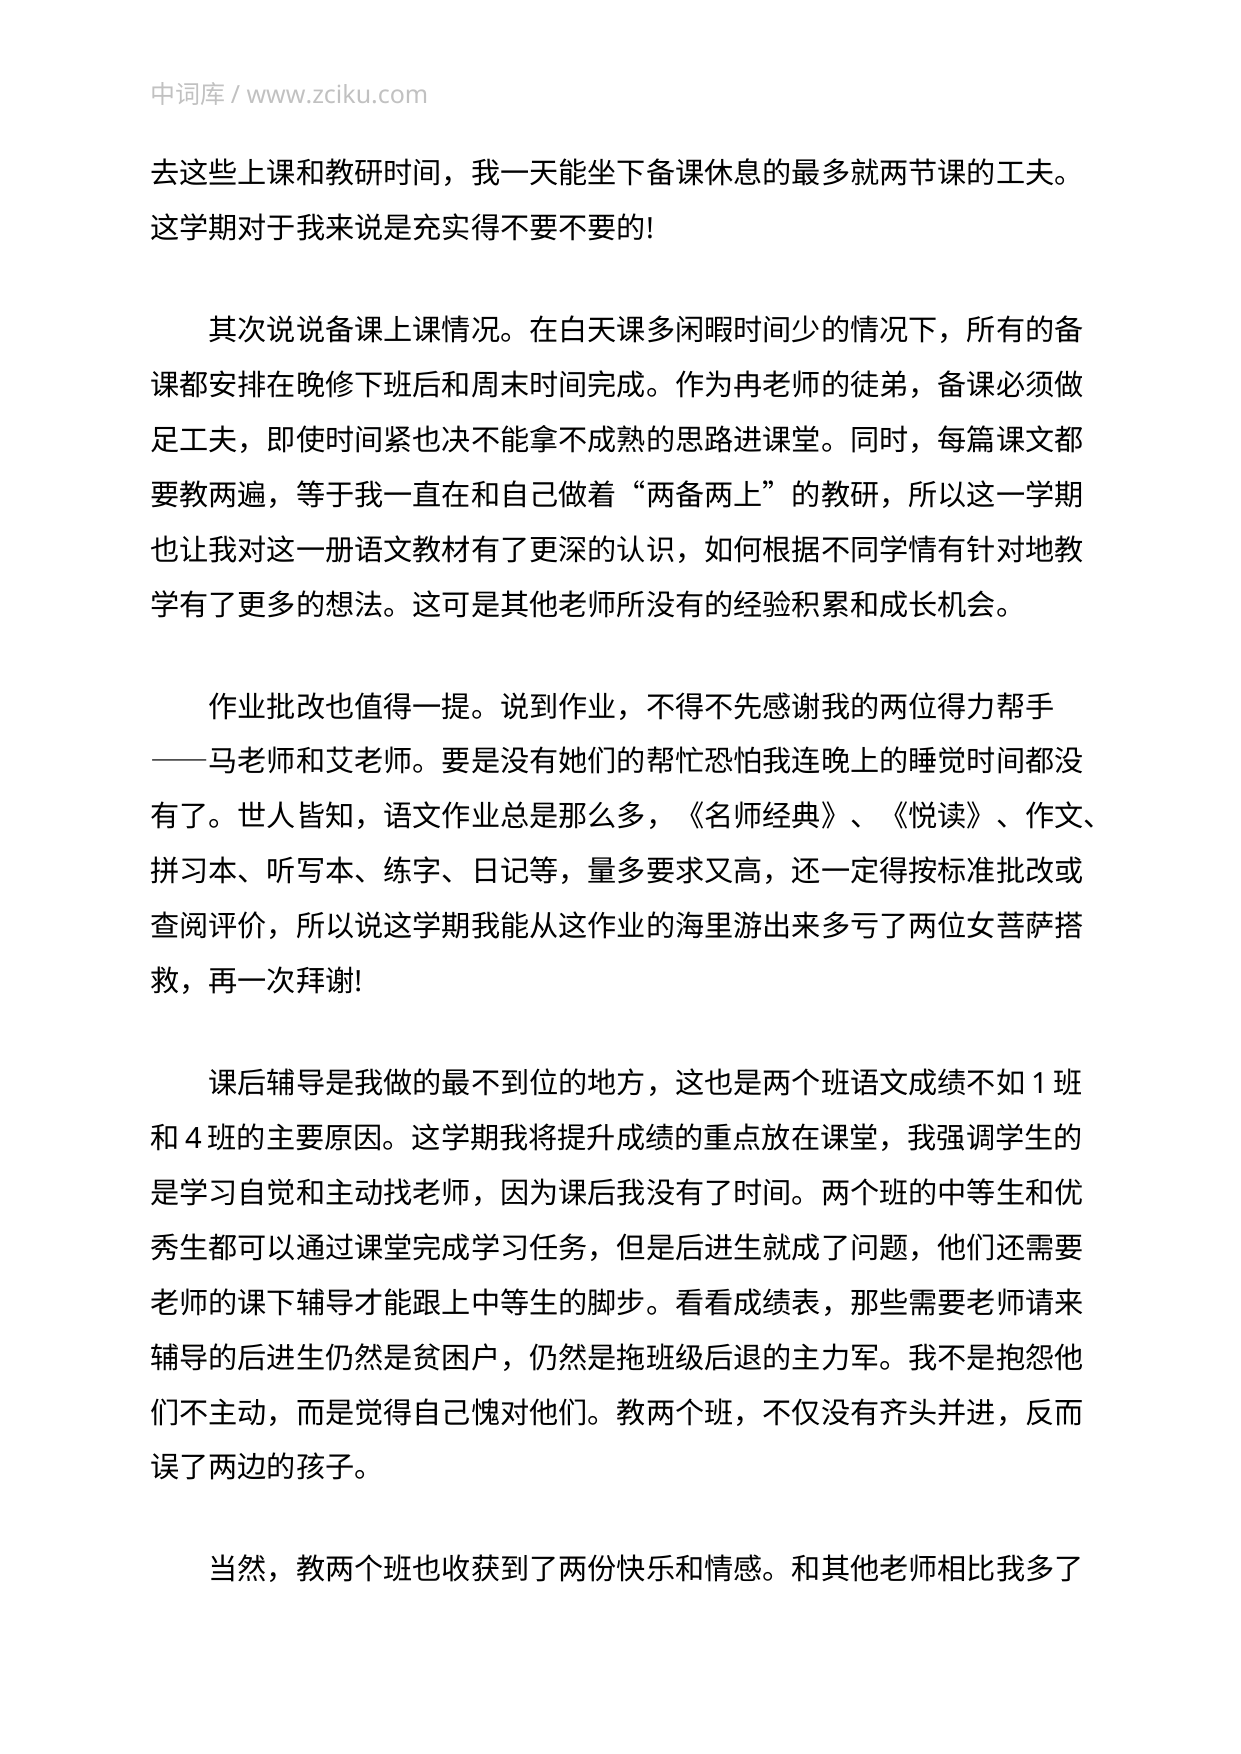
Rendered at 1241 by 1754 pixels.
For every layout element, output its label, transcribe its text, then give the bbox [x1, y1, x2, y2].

text 作业批改也值得一提。说到作业，不得不先感谢我的两位得力帮手——马老师和艾老师。要是没有她们的帮忙恐怕我连晚上的睡觉时间都没有了。世人皆知，语文作业总是那么多，《名师经典》、《悦读》、作文、拼习本、听写本、练字、日记等，量多要求又高，还一定得按标准批改或查阅评价，所以说这学期我能从这作业的海里游出来多亏了两位女菩萨搭救，再一次拜谢! [150, 683, 1090, 1000]
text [150, 150, 1090, 247]
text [150, 1546, 1090, 1588]
text 课后辅导是我做的最不到位的地方，这也是两个班语文成绩不如1班和4班的主要原因。这学期我将提升成绩的重点放在课堂，我强调学生的是学习自觉和主动找老师，因为课后我没有了时间。两个班的中等生和优秀生都可以通过课堂完成学习任务，但是后进生就成了问题，他们还需要老师的课下辅导才能跟上中等生的脚步。看看成绩表，那些需要老师请来辅导的后进生仍然是贫困户，仍然是拖班级后退的主力军。我不是抱怨他们不主动，而是觉得自己愧对他们。教两个班，不仅没有齐头并进，反而误了两边的孩子。 [150, 1059, 1090, 1486]
text 其次说说备课上课情况。在白天课多闲暇时间少的情况下，所有的备课都安排在晚修下班后和周末时间完成。作为冉老师的徒弟，备课必须做足工夫，即使时间紧也决不能拿不成熟的思路进课堂。同时，每篇课文都要教两遍，等于我一直在和自己做着“两备两上”的教研，所以这一学期也让我对这一册语文教材有了更深的认识，如何根据不同学情有针对地教学有了更多的想法。这可是其他老师所没有的经验积累和成长机会。 [150, 307, 1090, 624]
